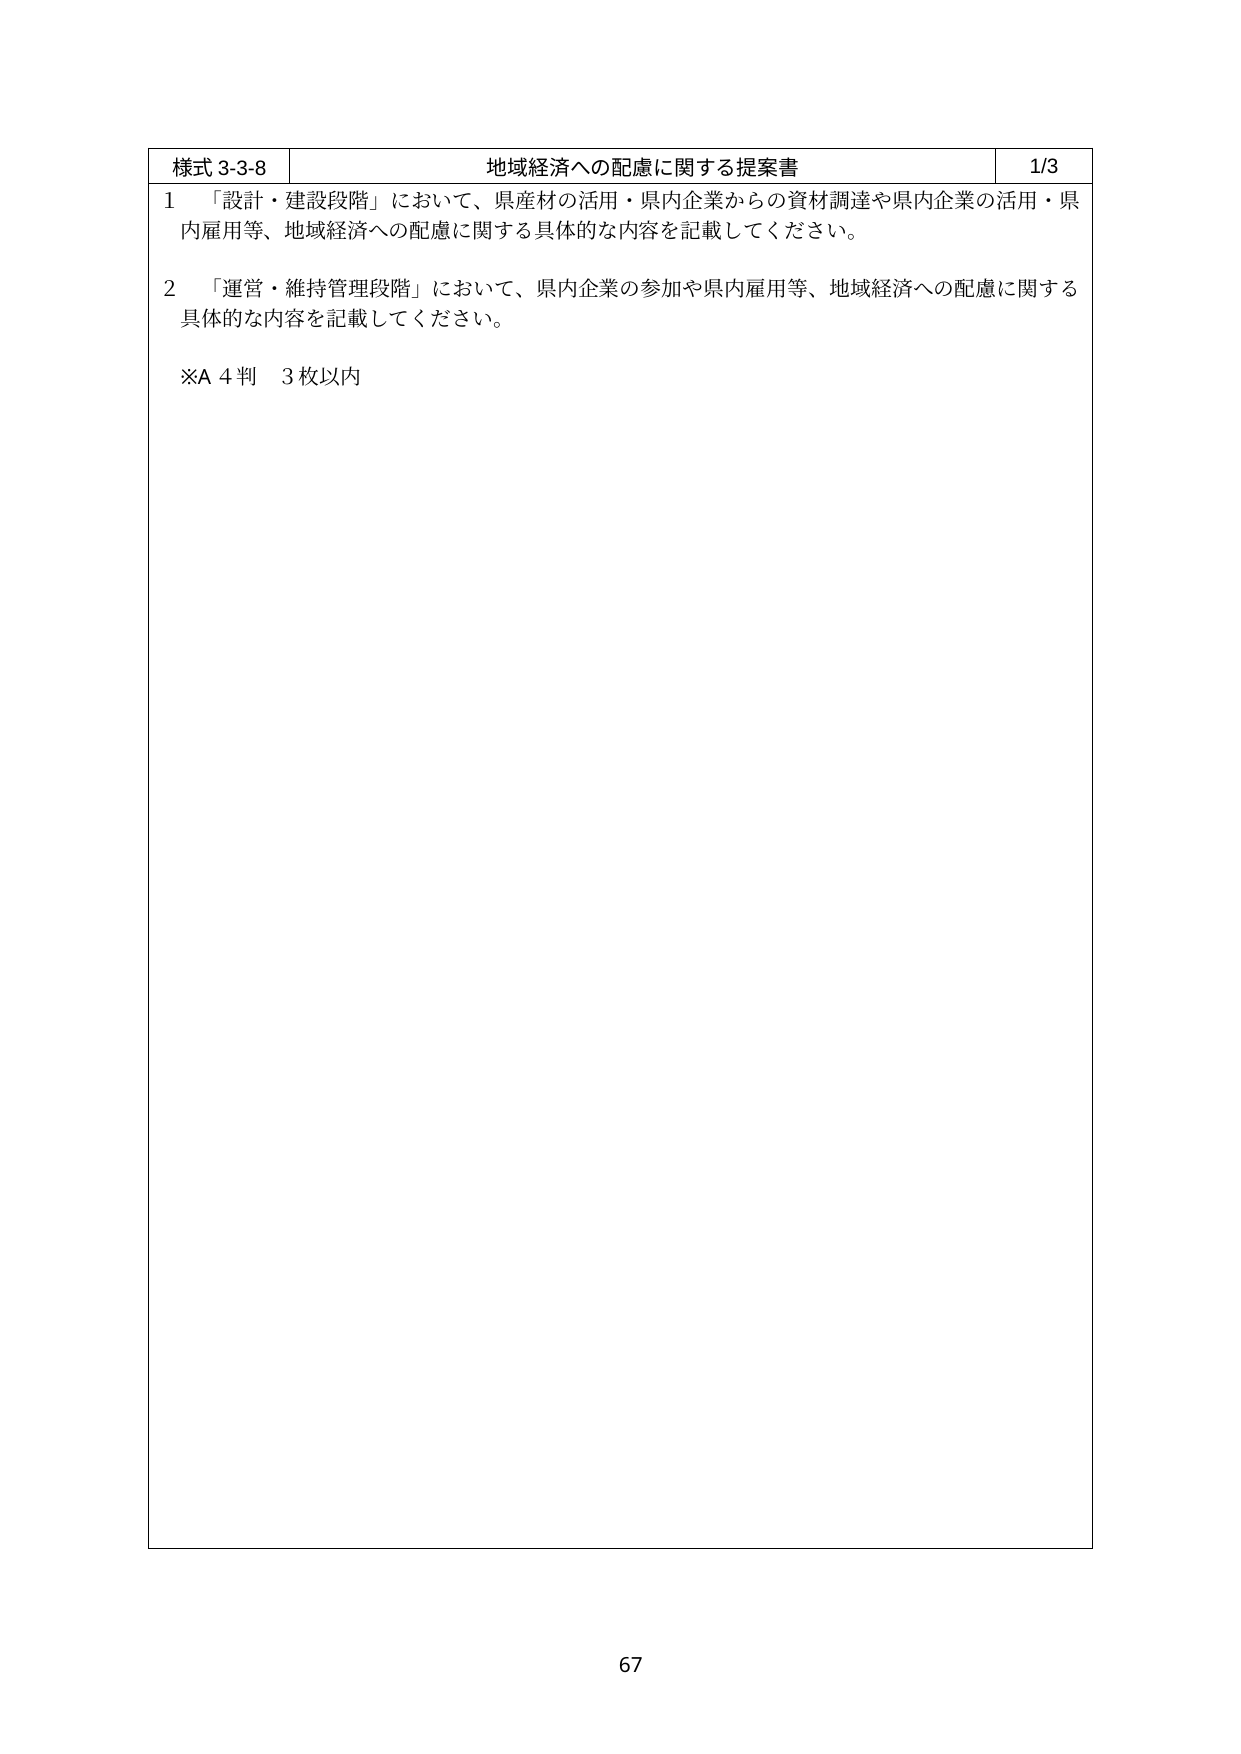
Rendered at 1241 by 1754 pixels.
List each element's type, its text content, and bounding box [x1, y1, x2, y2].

table_header 様式3-3-8 [149, 149, 289, 183]
table_header 地域経済への配慮に関する提案書 [290, 149, 995, 183]
table_cell １ 「設計・建設段階」において、県産材の活用・県内企業からの資材調達や県内企業の活用・県内雇用等、地域経済への配慮に関する具体的な内容を記載してください。 ２ 「運営・維持管理段階」において、県内企業の参加や県内雇用等、地域経済への配慮に関する具体的な内容を記載してください。 ※A４判 ３枚以内 [149, 184, 1092, 1548]
table_header 1/3 [996, 149, 1092, 183]
